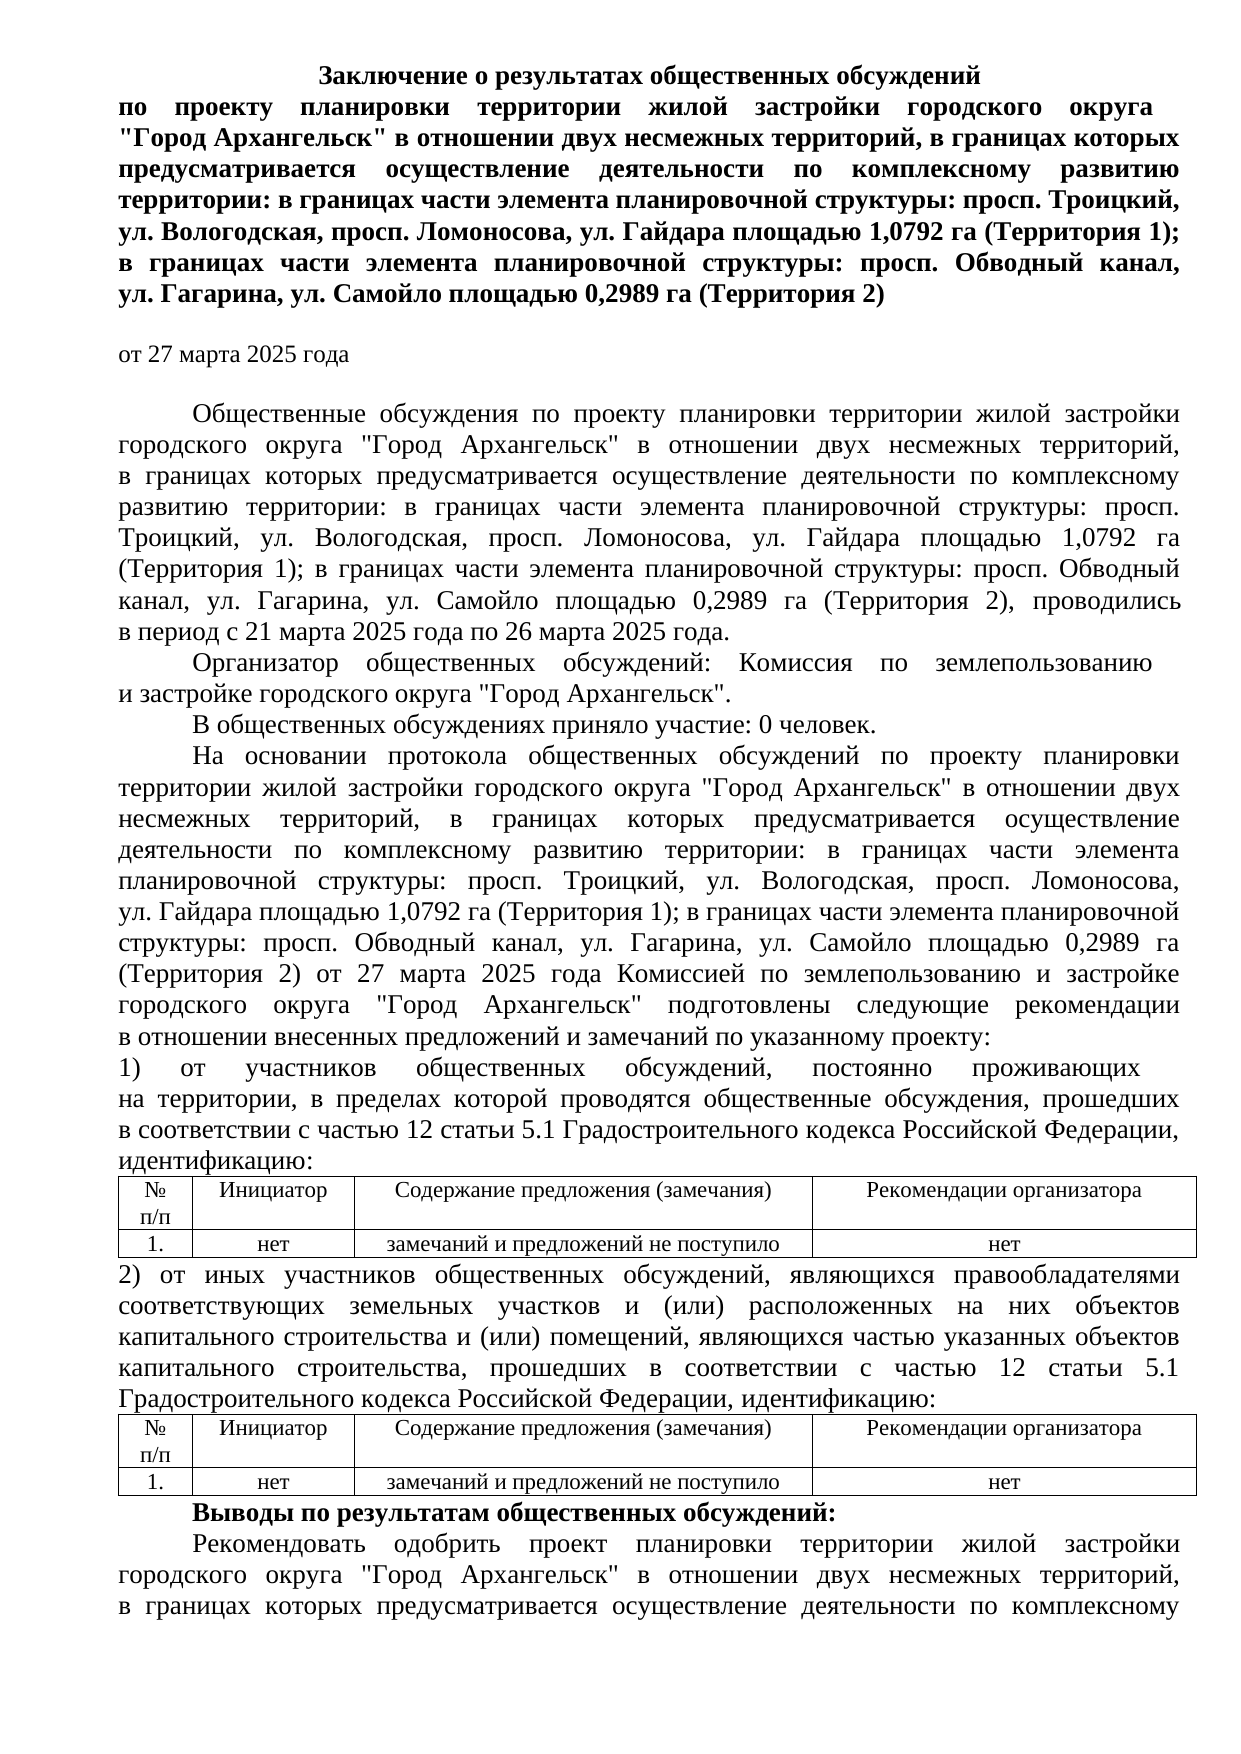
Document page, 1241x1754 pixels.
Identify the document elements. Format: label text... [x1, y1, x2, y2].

text Заключение о результатах общественных обсуждений [118, 59, 1181, 90]
text по проекту планировки территории жилой застройки городского округа "Город Архангельск" в отношении двух несмежных территорий, в границах которых предусматривается осуществление деятельности по комплексному развитию территории: в границах части элемента планировочной структуры: просп. Троицкий, ул. Вологодская, просп. Ломоносова, ул. Гайдара площадью 1,0792 га (Территория 1); в границах части элемента планировочной структуры: просп. Обводный канал, ул. Гагарина, ул. Самойло площадью 0,2989 га (Территория 2) [118, 90, 1181, 308]
table_cell нет [813, 1230, 1196, 1257]
text Выводы по результатам общественных обсуждений: [118, 1496, 1181, 1527]
table_header Инициатор [193, 1177, 354, 1229]
table_header Инициатор [193, 1415, 354, 1467]
text 2) от иных участников общественных обсуждений, являющихся правообладателями соответствующих земельных участков и (или) расположенных на них объектов капитального строительства и (или) помещений, являющихся частью указанных объектов капитального строительства, прошедших в соответствии с частью 12 статьи 5.1 Градостроительного кодекса Российской Федерации, идентификацию: [118, 1258, 1181, 1413]
table_header № п/п [119, 1177, 192, 1229]
table_header № п/п [119, 1415, 192, 1467]
text Общественные обсуждения по проекту планировки территории жилой застройки городского округа "Город Архангельск" в отношении двух несмежных территорий, в границах которых предусматривается осуществление деятельности по комплексному развитию территории: в границах части элемента планировочной структуры: просп. Троицкий, ул. Вологодская, просп. Ломоносова, ул. Гайдара площадью 1,0792 га (Территория 1); в границах части элемента планировочной структуры: просп. Обводный канал, ул. Гагарина, ул. Самойло площадью 0,2989 га (Территория 2), проводились в период с 21 марта 2025 года по 26 марта 2025 года. [118, 397, 1181, 646]
text На основании протокола общественных обсуждений по проекту планировки территории жилой застройки городского округа "Город Архангельск" в отношении двух несмежных территорий, в границах которых предусматривается осуществление деятельности по комплексному развитию территории: в границах части элемента планировочной структуры: просп. Троицкий, ул. Вологодская, просп. Ломоносова, ул. Гайдара площадью 1,0792 га (Территория 1); в границах части элемента планировочной структуры: просп. Обводный канал, ул. Гагарина, ул. Самойло площадью 0,2989 га (Территория 2) от 27 марта 2025 года Комиссией по землепользованию и застройке городского округа "Город Архангельск" подготовлены следующие рекомендации в отношении внесенных предложений и замечаний по указанному проекту: [118, 739, 1181, 1051]
table_header Содержание предложения (замечания) [355, 1177, 812, 1229]
table_cell 1. [119, 1230, 192, 1257]
text 1) от участников общественных обсуждений, постоянно проживающих на территории, в пределах которой проводятся общественные обсуждения, прошедших в соответствии с частью 12 статьи 5.1 Градостроительного кодекса Российской Федерации, идентификацию: [118, 1051, 1181, 1176]
table_cell 1. [119, 1468, 192, 1494]
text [118, 1527, 1181, 1620]
table_cell замечаний и предложений не поступило [355, 1468, 812, 1494]
table_cell нет [193, 1468, 354, 1494]
table_cell нет [193, 1230, 354, 1257]
text Организатор общественных обсуждений: Комиссия по землепользованию и застройке городского округа "Город Архангельск". [118, 646, 1181, 708]
text от 27 марта 2025 года [118, 339, 1181, 368]
table_cell нет [813, 1468, 1196, 1494]
table_cell замечаний и предложений не поступило [355, 1230, 812, 1257]
table_header Рекомендации организатора [813, 1415, 1196, 1467]
table_header Содержание предложения (замечания) [355, 1415, 812, 1467]
text В общественных обсуждениях приняло участие: 0 человек. [118, 708, 1181, 739]
table_header Рекомендации организатора [813, 1177, 1196, 1229]
